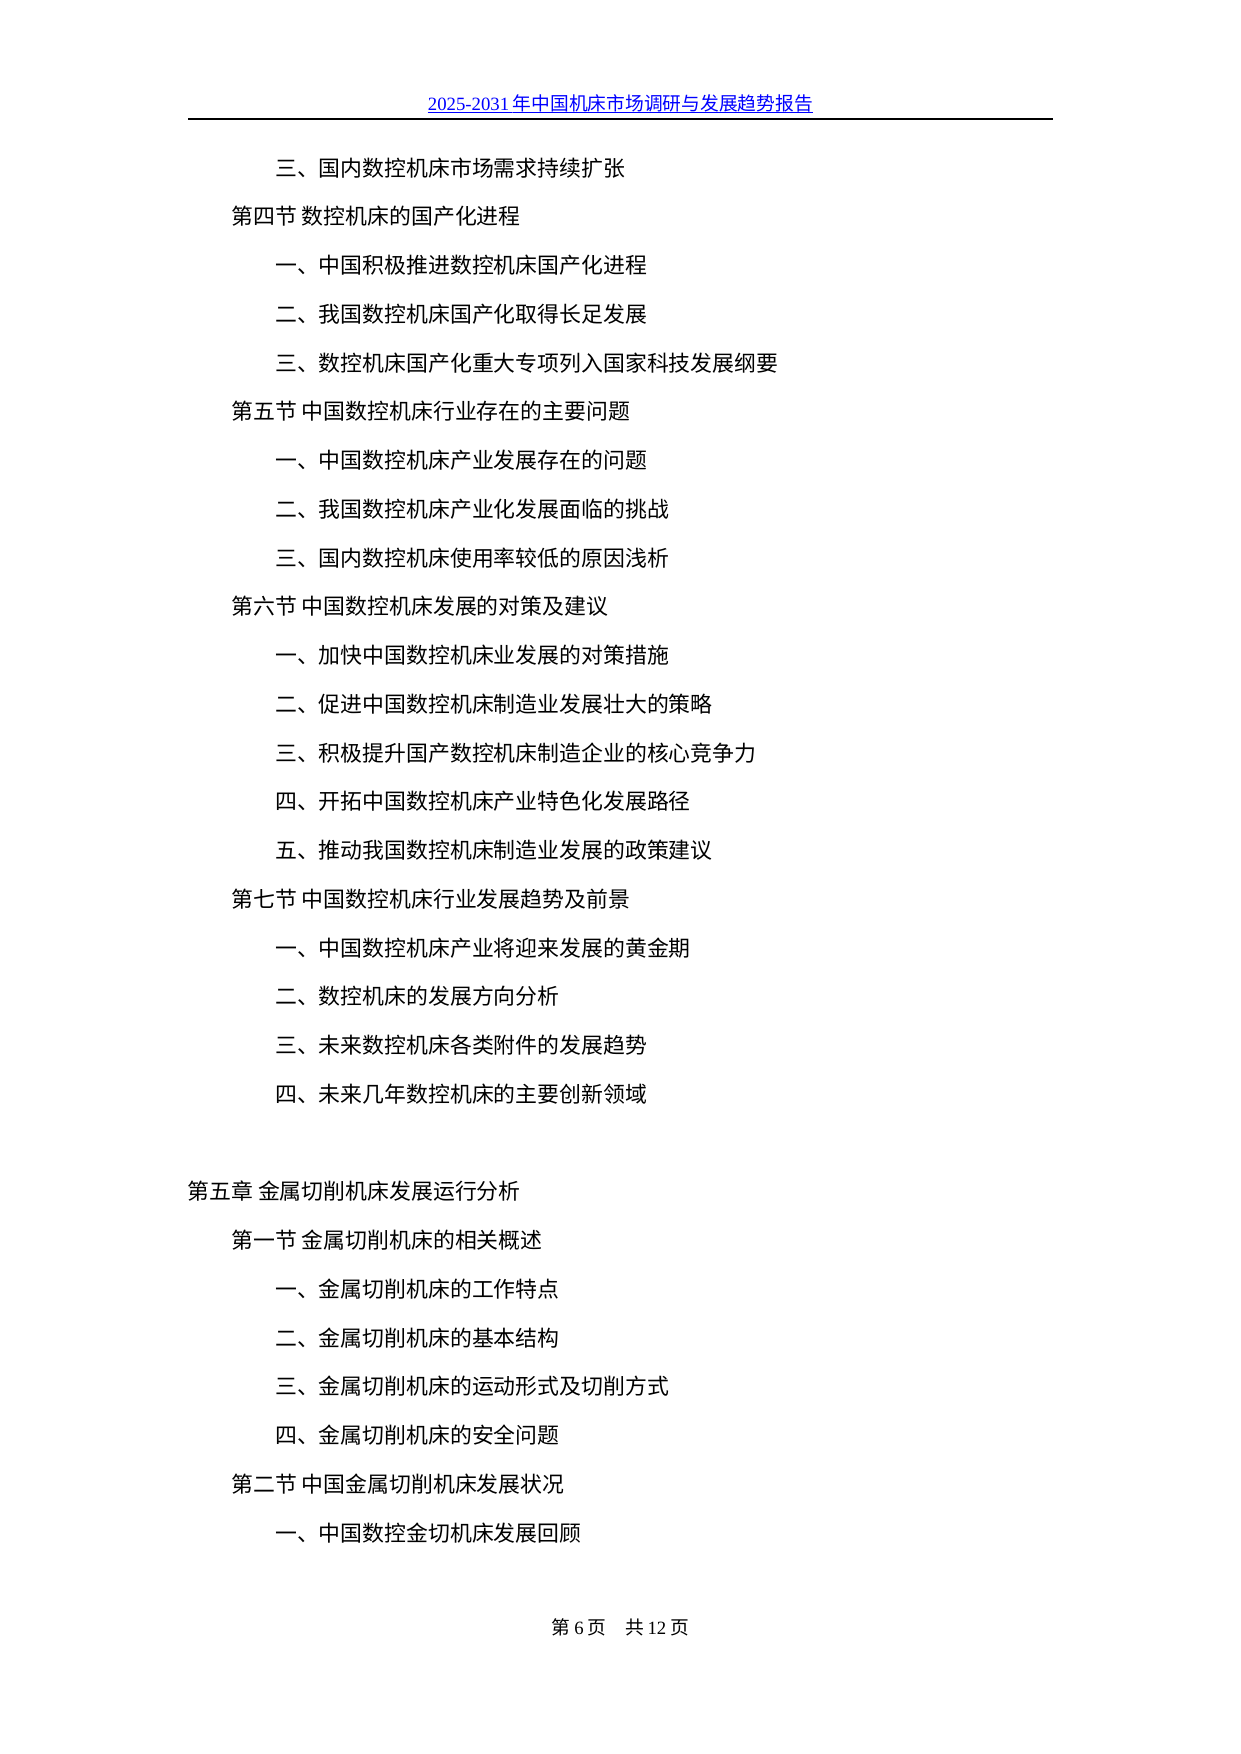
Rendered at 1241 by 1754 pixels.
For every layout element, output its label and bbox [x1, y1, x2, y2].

text [187, 150, 1053, 1548]
